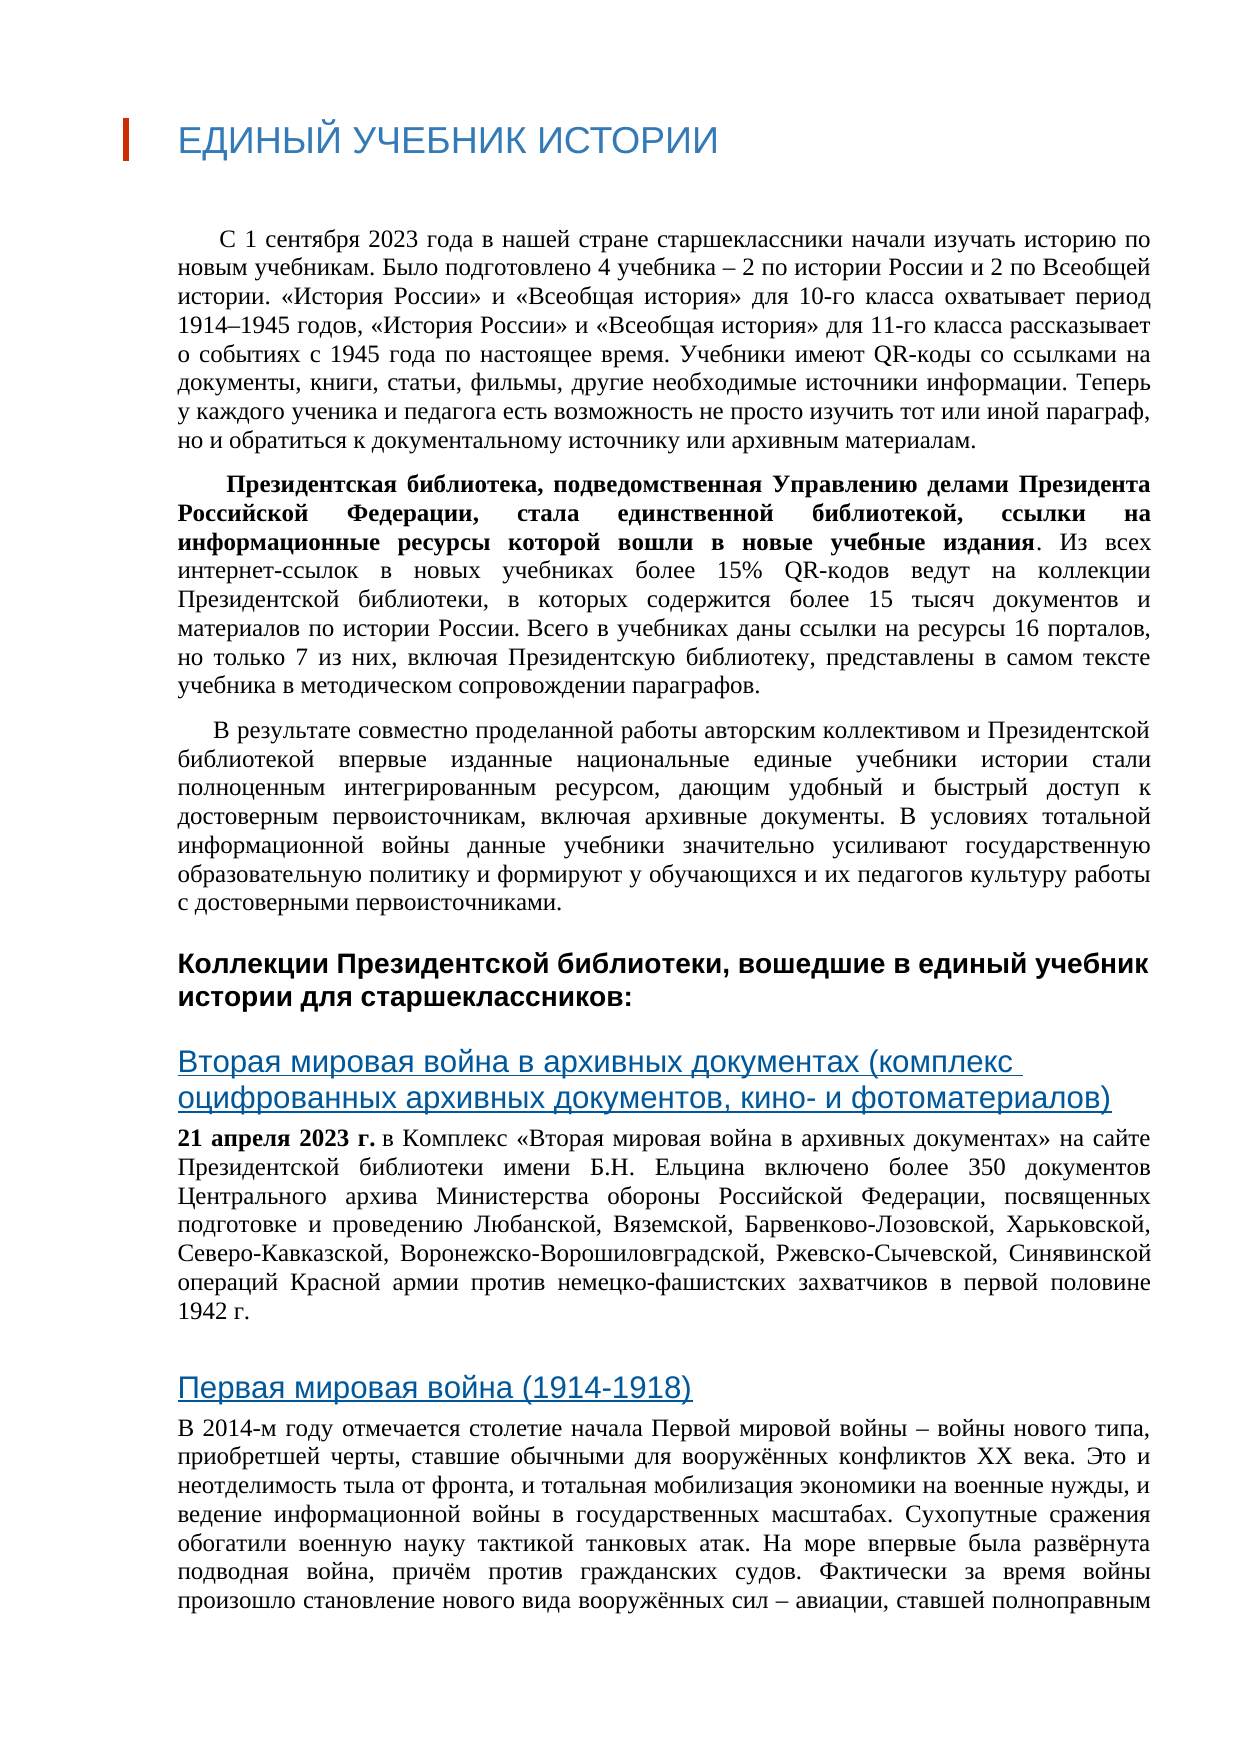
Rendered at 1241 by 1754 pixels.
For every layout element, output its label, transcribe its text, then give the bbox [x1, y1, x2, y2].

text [177, 1413, 1152, 1614]
text В результате совместно проделанной работы авторским коллективом и Президентской библиотекой впервые изданные национальные единые учебники истории стали полноценным интегрированным ресурсом, дающим удобный и быстрый доступ к достоверным первоисточникам, включая архивные документы. В условиях тотальной информационной войны данные учебники значительно усиливают государственную образовательную политику и формируют у обучающихся и их педагогов культуру работы с достоверными первоисточниками. [177, 715, 1152, 916]
text Первая мировая война (1914-1918) [177, 1369, 1152, 1405]
text ЕДИНЫЙ УЧЕБНИК ИСТОРИИ [177, 118, 1152, 161]
text Президентская библиотека, подведомственная Управлению делами Президента Российской Федерации, стала единственной библиотекой, ссылки на информационные ресурсы которой вошли в новые учебные издания. Из всех интернет-ссылок в новых учебниках более 15% QR-кодов ведут на коллекции Президентской библиотеки, в которых содержится более 15 тысяч документов и материалов по истории России. Всего в учебниках даны ссылки на ресурсы 16 порталов, но только 7 из них, включая Президентскую библиотеку, представлены в самом тексте учебника в методическом сопровождении параграфов. [177, 469, 1152, 699]
text 21 апреля 2023 г. в Комплекс «Вторая мировая война в архивных документах» на сайте Президентской библиотеки имени Б.Н. Ельцина включено более 350 документов Центрального архива Министерства обороны Российской Федерации, посвященных подготовке и проведению Любанской, Вяземской, Барвенково-Лозовской, Харьковской, Северо-Кавказской, Воронежско-Ворошиловградской, Ржевско-Сычевской, Синявинской операций Красной армии против немецко-фашистских захватчиков в первой половине 1942 г. [177, 1123, 1152, 1324]
text Вторая мировая война в архивных документах (комплекс оцифрованных архивных документов, кино- и фотоматериалов) [177, 1043, 1152, 1115]
text Коллекции Президентской библиотеки, вошедшие в единый учебник истории для старшеклассников: [177, 947, 1152, 1012]
text С 1 сентября 2023 года в нашей стране старшеклассники начали изучать историю по новым учебникам. Было подготовлено 4 учебника – 2 по истории России и 2 по Всеобщей истории. «История России» и «Всеобщая история» для 10-го класса охватывает период 1914–1945 годов, «История России» и «Всеобщая история» для 11-го класса рассказывает о событиях с 1945 года по настоящее время. Учебники имеют QR-коды со ссылками на документы, книги, статьи, фильмы, другие необходимые источники информации. Теперь у каждого ученика и педагога есть возможность не просто изучить тот или иной параграф, но и обратиться к документальному источнику или архивным материалам. [177, 224, 1152, 454]
